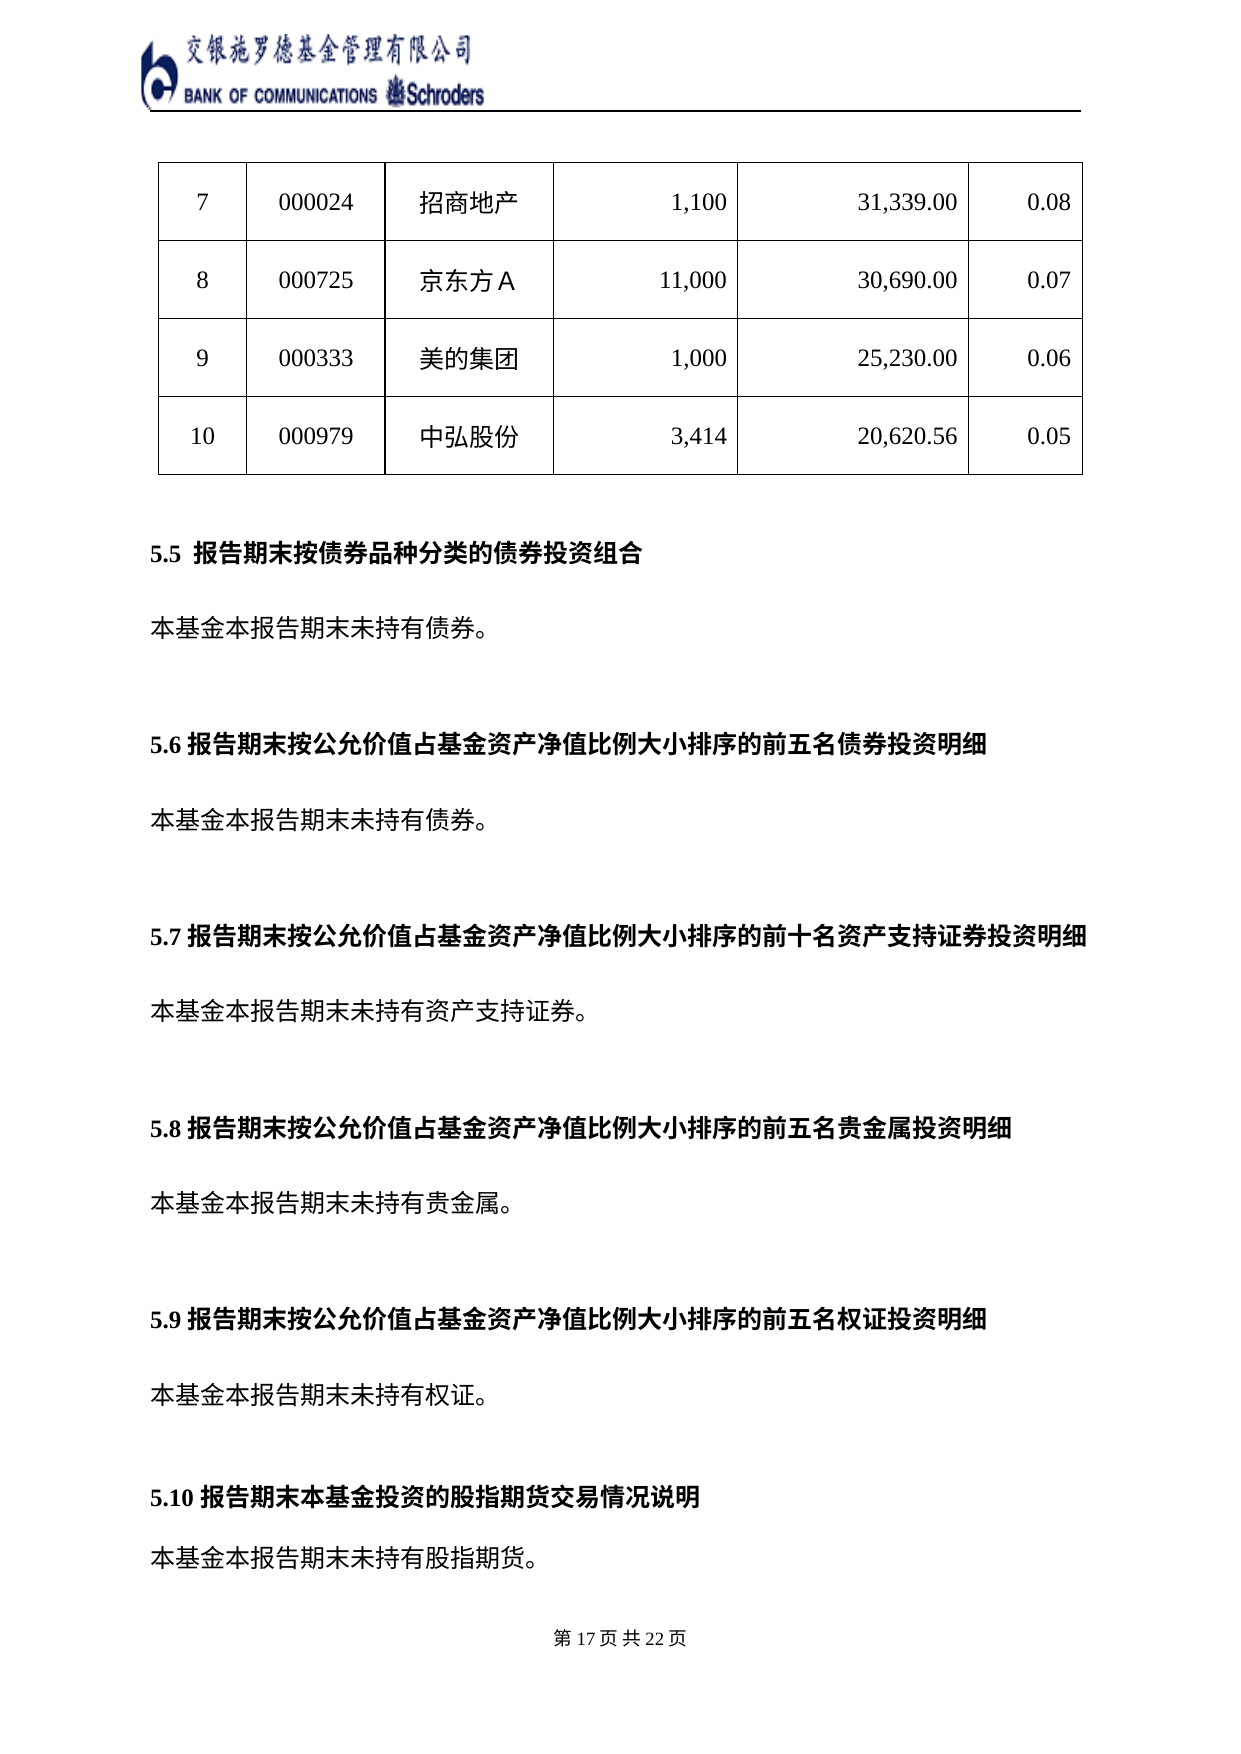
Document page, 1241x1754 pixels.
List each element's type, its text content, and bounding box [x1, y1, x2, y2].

table_cell 1,100 [554, 163, 737, 240]
text 本基金本报告期末未持有权证。 [150, 1361, 1090, 1426]
text 5.10 报告期末本基金投资的股指期货交易情况说明 [150, 1477, 1090, 1513]
table_cell 1,000 [554, 319, 737, 396]
table_cell 中弘股份 [386, 397, 553, 474]
table_cell 000979 [247, 397, 384, 474]
table_cell 美的集团 [386, 319, 553, 396]
table_cell 30,690.00 [738, 241, 968, 318]
table_cell 20,620.56 [738, 397, 968, 474]
table_cell 11,000 [554, 241, 737, 318]
picture [141, 34, 484, 110]
table_cell 000024 [247, 163, 384, 240]
table_cell 9 [159, 319, 246, 396]
table_cell 000725 [247, 241, 384, 318]
text 本基金本报告期末未持有债券。 [150, 594, 1090, 659]
table_cell 7 [159, 163, 246, 240]
text 本基金本报告期末未持有债券。 [150, 786, 1090, 851]
table_cell 京东方Ａ [386, 241, 553, 318]
text 5.5 报告期末按债券品种分类的债券投资组合 [150, 519, 1090, 584]
table_cell 招商地产 [386, 163, 553, 240]
table_cell 000333 [247, 319, 384, 396]
text 本基金本报告期末未持有贵金属。 [150, 1169, 1090, 1234]
table_cell 0.08 [969, 163, 1082, 240]
text 5.8 报告期末按公允价值占基金资产净值比例大小排序的前五名贵金属投资明细 [150, 1094, 1090, 1159]
table_cell 31,339.00 [738, 163, 968, 240]
table_cell 25,230.00 [738, 319, 968, 396]
text 5.9 报告期末按公允价值占基金资产净值比例大小排序的前五名权证投资明细 [150, 1286, 1090, 1351]
text 5.6 报告期末按公允价值占基金资产净值比例大小排序的前五名债券投资明细 [150, 711, 1090, 776]
table_cell 0.05 [969, 397, 1082, 474]
text 本基金本报告期末未持有资产支持证券。 [150, 977, 1090, 1042]
table_cell 3,414 [554, 397, 737, 474]
text 5.7 报告期末按公允价值占基金资产净值比例大小排序的前十名资产支持证券投资明细 [150, 902, 1090, 967]
table_cell 0.07 [969, 241, 1082, 318]
table_cell 8 [159, 241, 246, 318]
text 本基金本报告期末未持有股指期货。 [150, 1524, 1090, 1589]
table_cell 0.06 [969, 319, 1082, 396]
table_cell 10 [159, 397, 246, 474]
